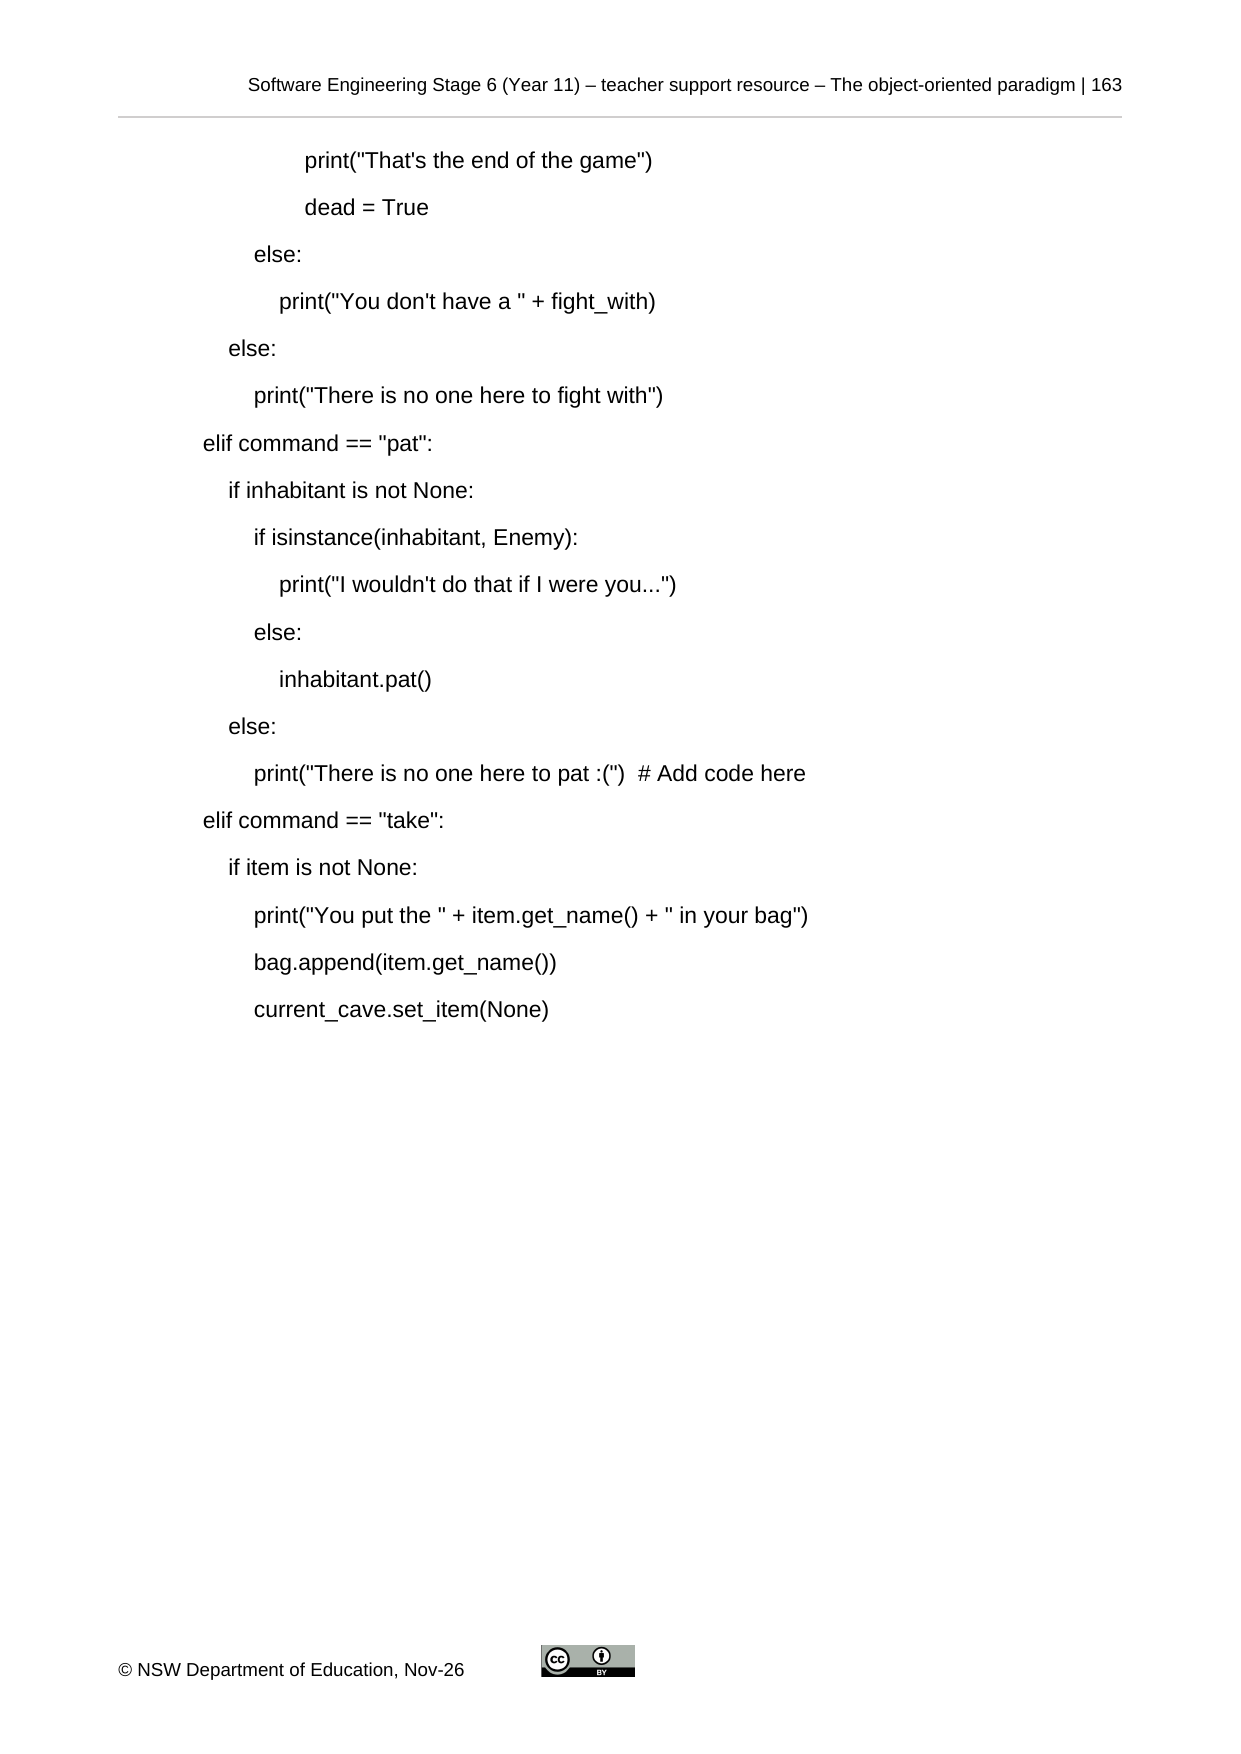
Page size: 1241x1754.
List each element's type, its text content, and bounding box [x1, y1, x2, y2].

text else: [177, 241, 1063, 267]
text else: [177, 335, 1063, 362]
text bag.append(item.get_name()) [177, 949, 1063, 975]
text else: [177, 713, 1063, 739]
text print("You put the " + item.get_name() + " in your bag") [177, 902, 1063, 928]
text current_cave.set_item(None) [177, 996, 1063, 1022]
text print("There is no one here to fight with") [177, 382, 1063, 409]
text else: [177, 618, 1063, 645]
text elif command == "pat": [177, 430, 1063, 456]
text print("That's the end of the game") [177, 147, 1063, 173]
picture [541, 1645, 635, 1677]
text dead = True [177, 194, 1063, 220]
text if isinstance(inhabitant, Enemy): [177, 524, 1063, 550]
text if item is not None: [177, 854, 1063, 881]
text print("You don't have a " + fight_with) [177, 288, 1063, 314]
text inhabitant.pat() [177, 666, 1063, 692]
text if inhabitant is not None: [177, 477, 1063, 503]
text elif command == "take": [177, 807, 1063, 833]
text print("There is no one here to pat :(") # Add code here [177, 760, 1063, 786]
text print("I wouldn't do that if I were you...") [177, 571, 1063, 598]
